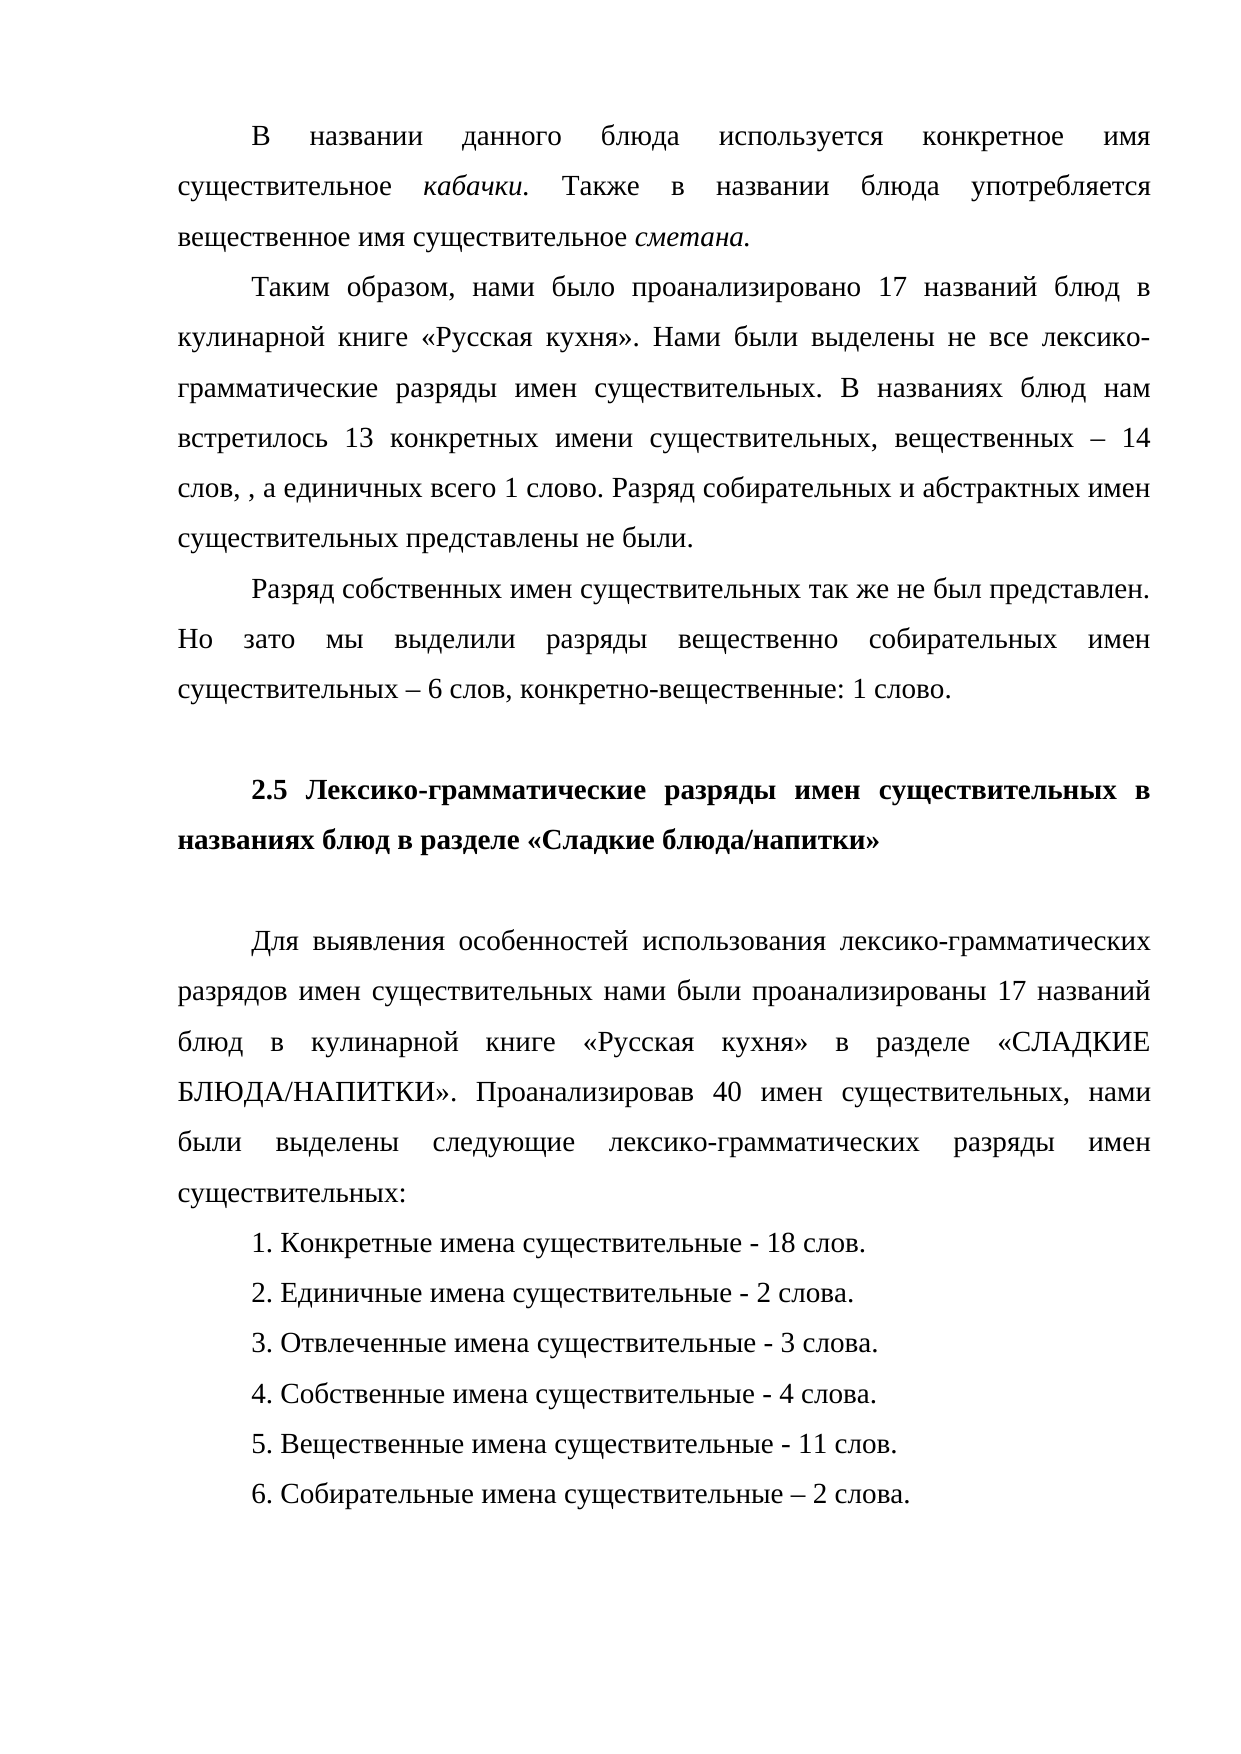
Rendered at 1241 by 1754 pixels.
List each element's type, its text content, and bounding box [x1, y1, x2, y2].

text Для выявления особенностей использования лексико-грамматических разрядов имен существительных нами были проанализированы 17 названий блюд в кулинарной книге «Русская кухня» в разделе «СЛАДКИЕ БЛЮДА/НАПИТКИ». Проанализировав 40 имен существительных, нами были выделены следующие лексико-грамматических разряды имен существительных: [177, 923, 1152, 1208]
text 3. Отвлеченные имена существительные - 3 слова. [177, 1326, 1152, 1359]
text Таким образом, нами было проанализировано 17 названий блюд в кулинарной книге «Русская кухня». Нами были выделены не все лексико-грамматические разряды имен существительных. В названиях блюд нам встретилось 13 конкретных имени существительных, вещественных – 14 слов, , а единичных всего 1 слово. Разряд собирательных и абстрактных имен существительных представлены не были. [177, 269, 1152, 554]
text 1. Конкретные имена существительные - 18 слов. [177, 1225, 1152, 1258]
text В названии данного блюда используется конкретное имя существительное кабачки. Также в названии блюда употребляется вещественное имя существительное сметана. [177, 118, 1152, 252]
text 6. Собирательные имена существительные – 2 слова. [177, 1477, 1152, 1510]
text 2. Единичные имена существительные - 2 слова. [177, 1275, 1152, 1309]
text 5. Вещественные имена существительные - 11 слов. [177, 1426, 1152, 1460]
text Разряд собственных имен существительных так же не был представлен. Но зато мы выделили разряды вещественно собирательных имен существительных – 6 слов, конкретно-вещественные: 1 слово. [177, 571, 1152, 705]
text 2.5 Лексико-грамматические разряды имен существительных в названиях блюд в разделе «Сладкие блюда/напитки» [177, 772, 1152, 856]
text 4. Собственные имена существительные - 4 слова. [177, 1376, 1152, 1409]
